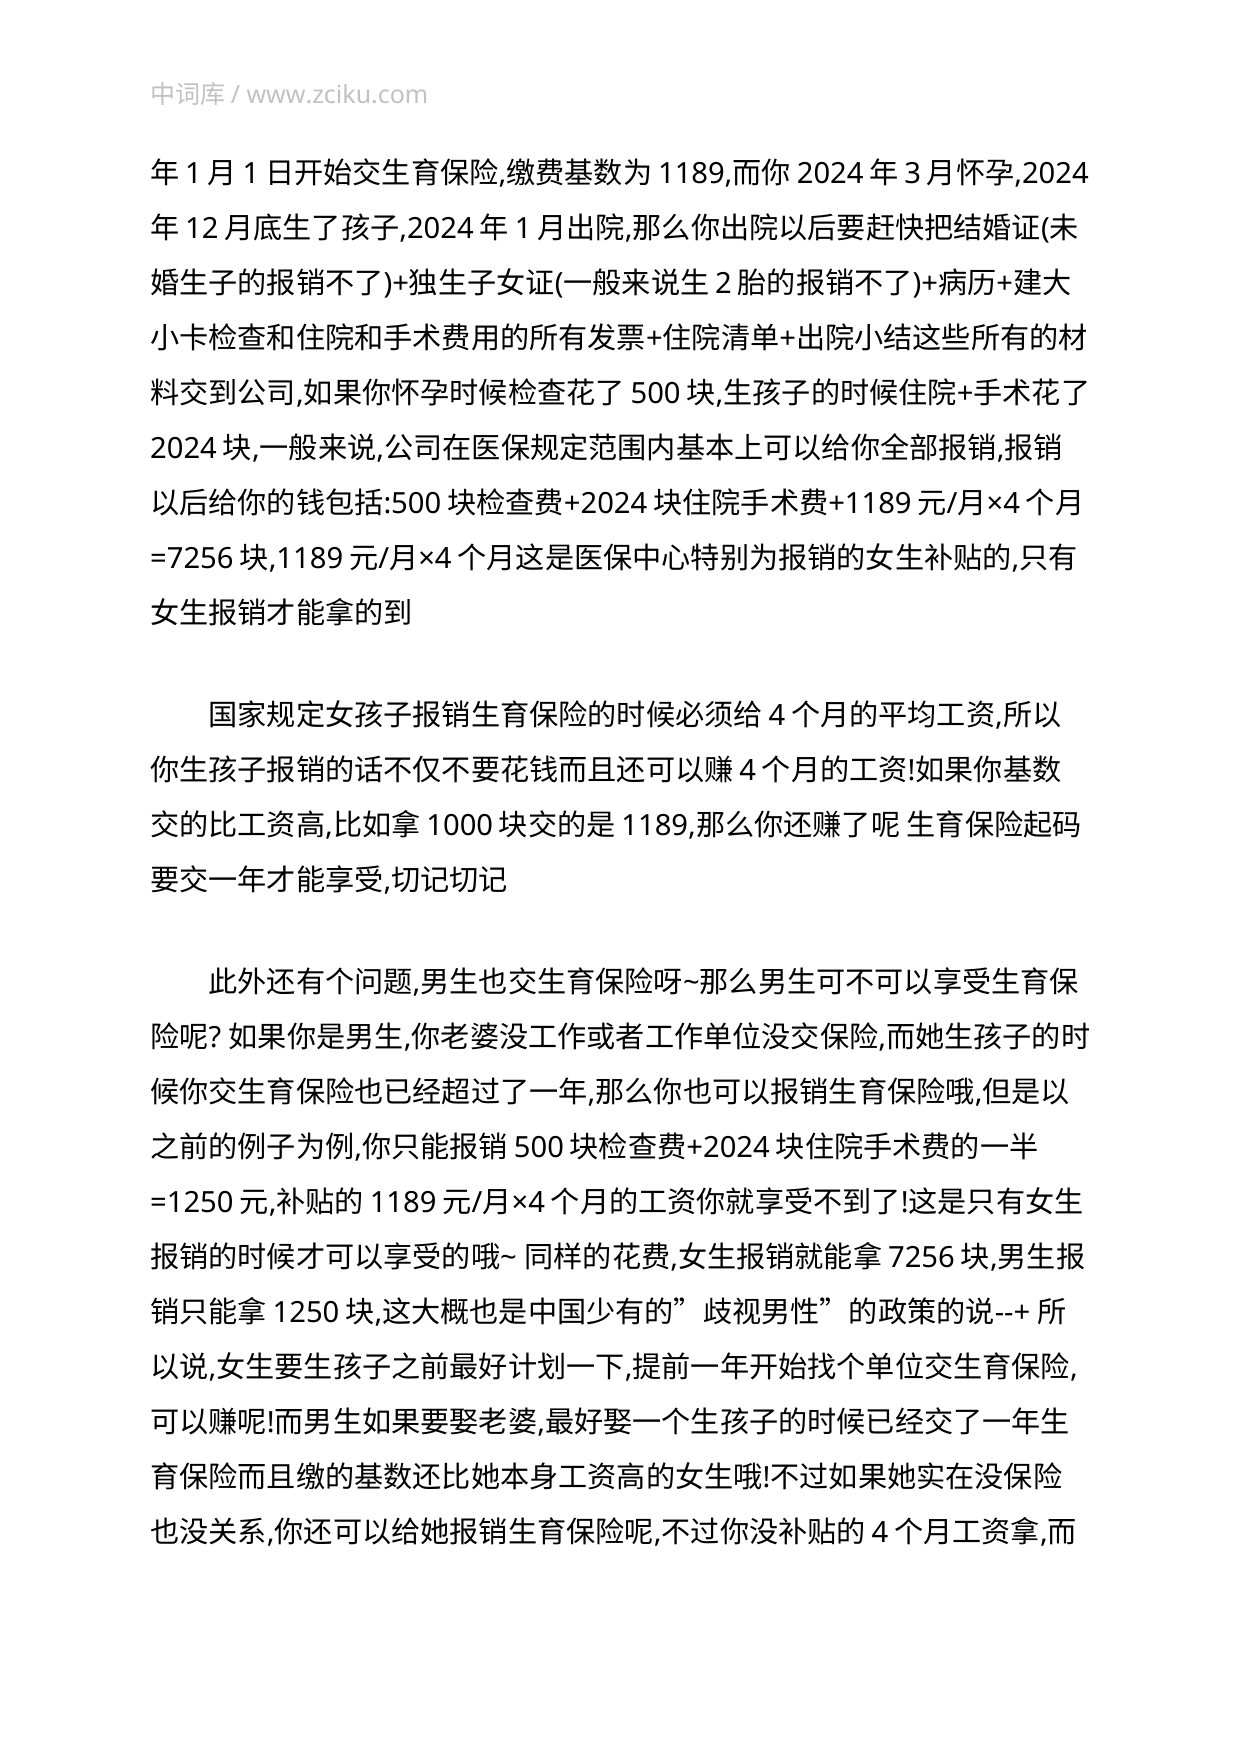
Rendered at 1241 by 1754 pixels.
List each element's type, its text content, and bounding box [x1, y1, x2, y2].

text 国家规定女孩子报销生育保险的时候必须给4个月的平均工资,所以你生孩子报销的话不仅不要花钱而且还可以赚4个月的工资!如果你基数交的比工资高,比如拿1000块交的是1189,那么你还赚了呢 生育保险起码要交一年才能享受,切记切记 [150, 692, 1090, 899]
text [150, 150, 1090, 632]
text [150, 959, 1090, 1551]
